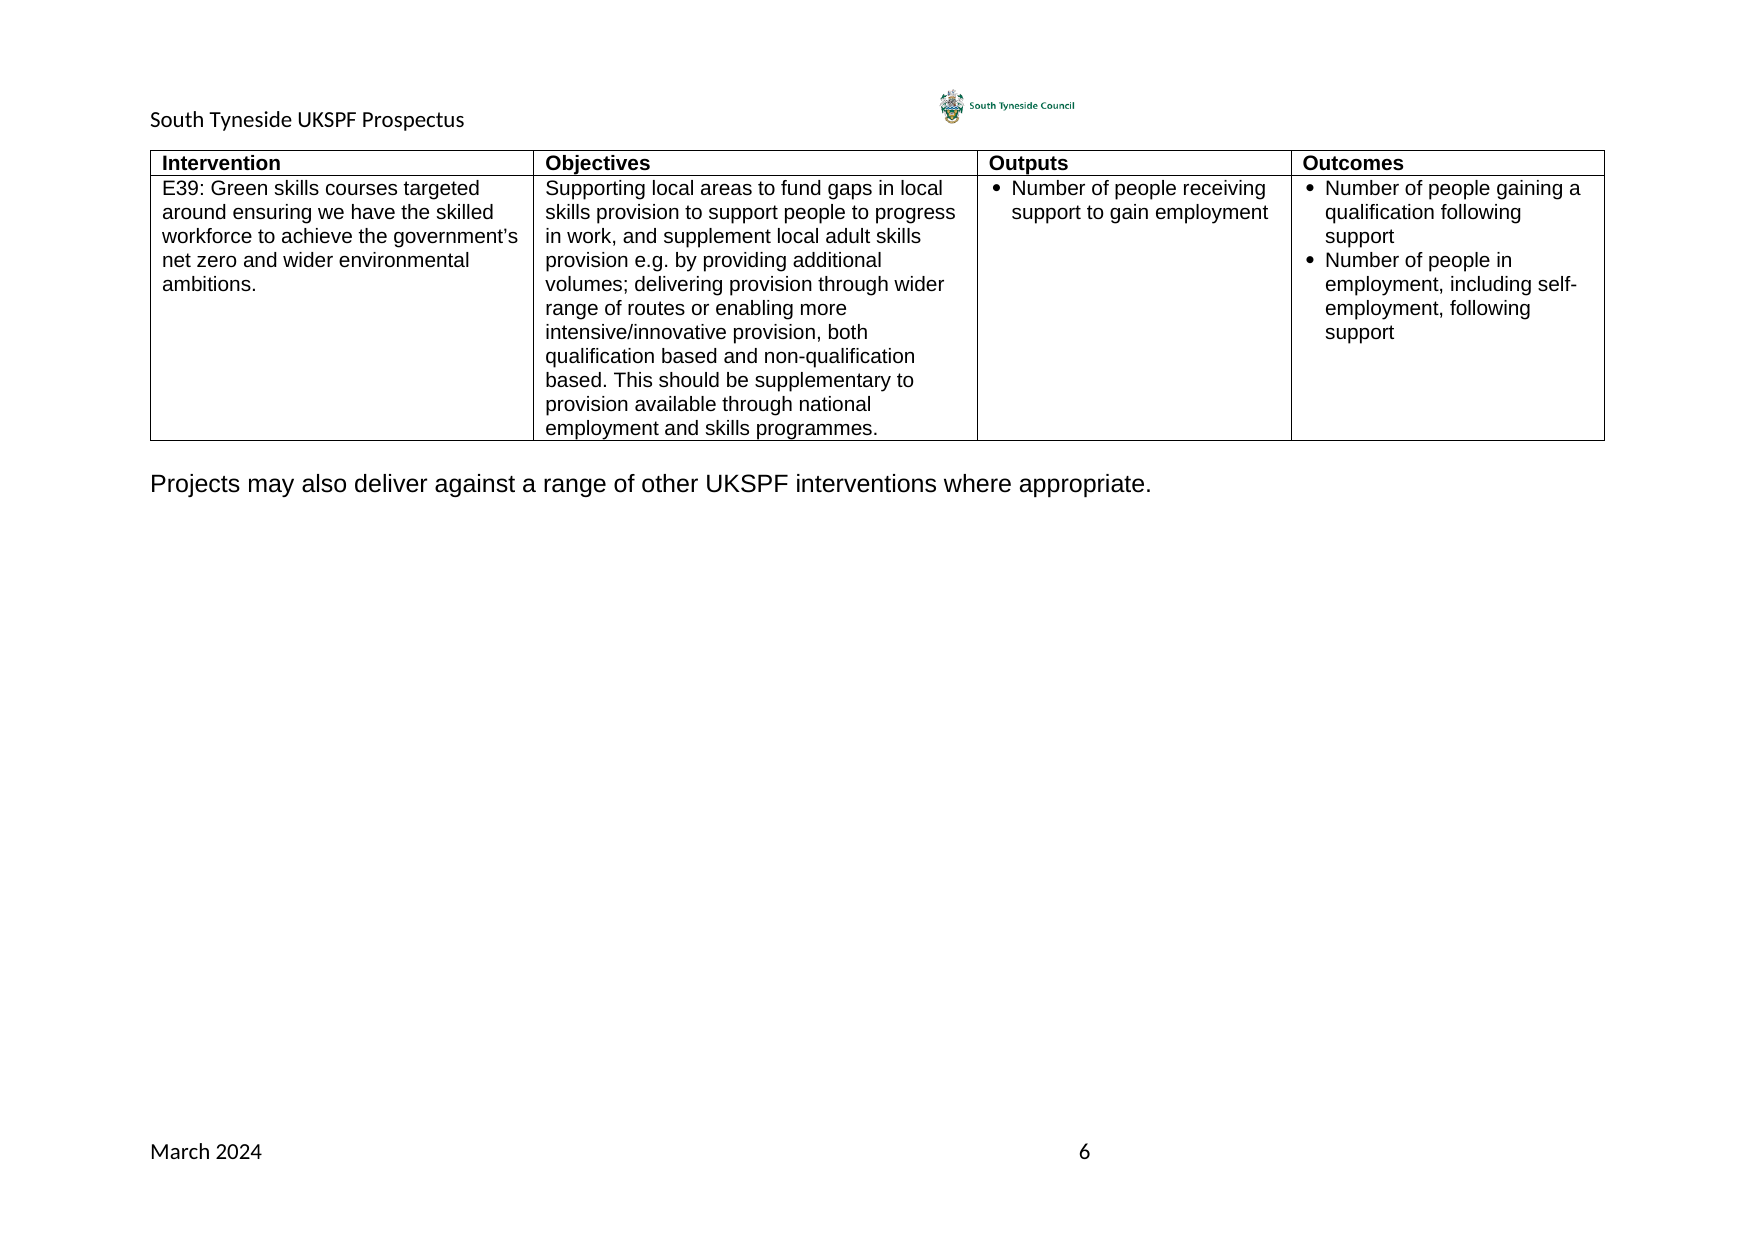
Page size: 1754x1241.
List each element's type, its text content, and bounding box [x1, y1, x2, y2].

table_header Objectives [534, 151, 977, 175]
picture [922, 75, 1091, 127]
table_cell Number of people receiving support to gain employment [978, 176, 1291, 439]
table_header Outputs [978, 151, 1291, 175]
table_header Outcomes [1292, 151, 1604, 175]
table_cell Number of people gaining a qualification following support Number of people in employment, including self-employment, following support [1292, 176, 1604, 439]
text Projects may also deliver against a range of other UKSPF interventions where appropriate. [150, 469, 1604, 498]
table_header Intervention [151, 151, 533, 175]
table_cell E39: Green skills courses targeted around ensuring we have the skilled workforce to achieve the government’s net zero and wider environmental ambitions. [151, 176, 533, 439]
